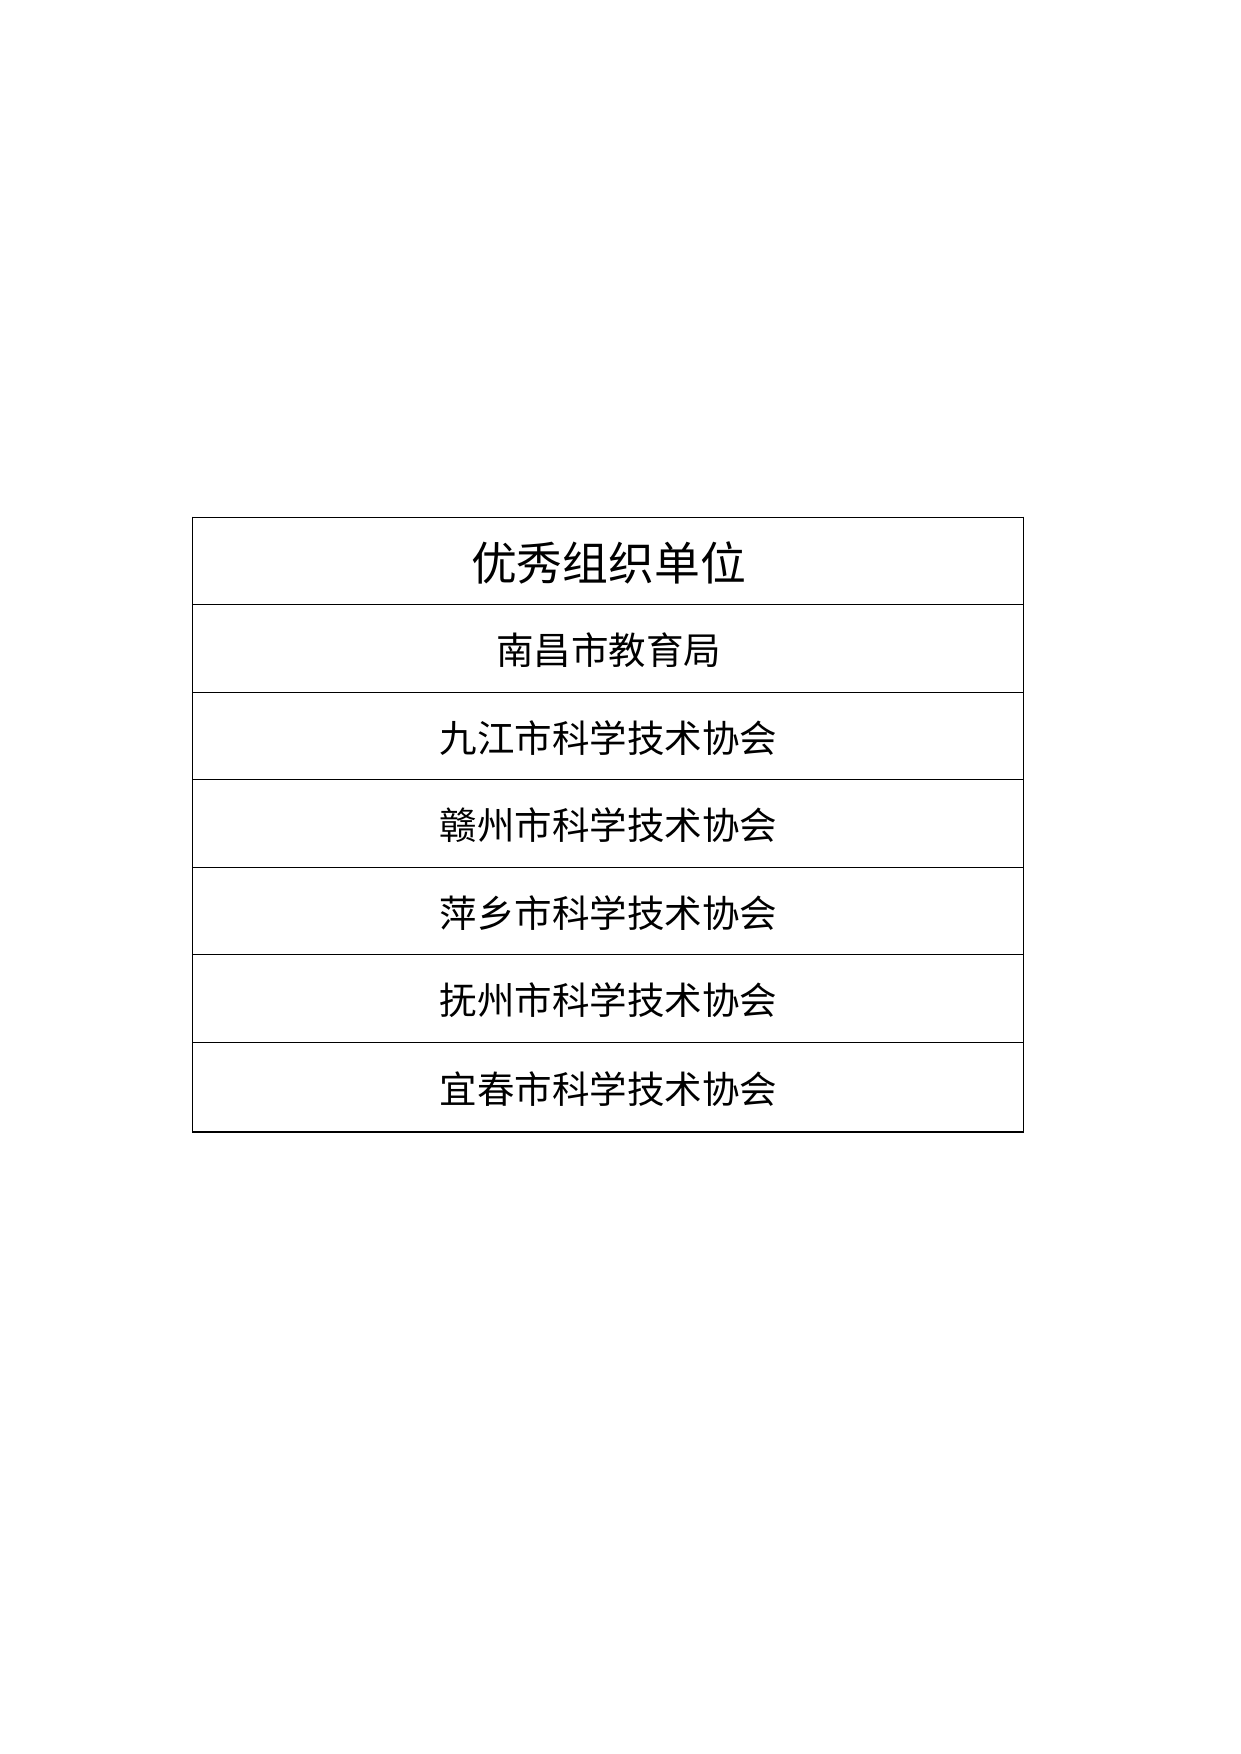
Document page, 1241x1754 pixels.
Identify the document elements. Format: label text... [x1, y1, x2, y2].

table_cell 九江市科学技术协会 [193, 693, 1023, 779]
table_cell 赣州市科学技术协会 [193, 780, 1023, 867]
table_header 优秀组织单位 [193, 518, 1023, 604]
table_cell 抚州市科学技术协会 [193, 955, 1023, 1042]
table_cell 南昌市教育局 [193, 605, 1023, 692]
table_cell 宜春市科学技术协会 [193, 1043, 1023, 1131]
table_cell 萍乡市科学技术协会 [193, 868, 1023, 954]
